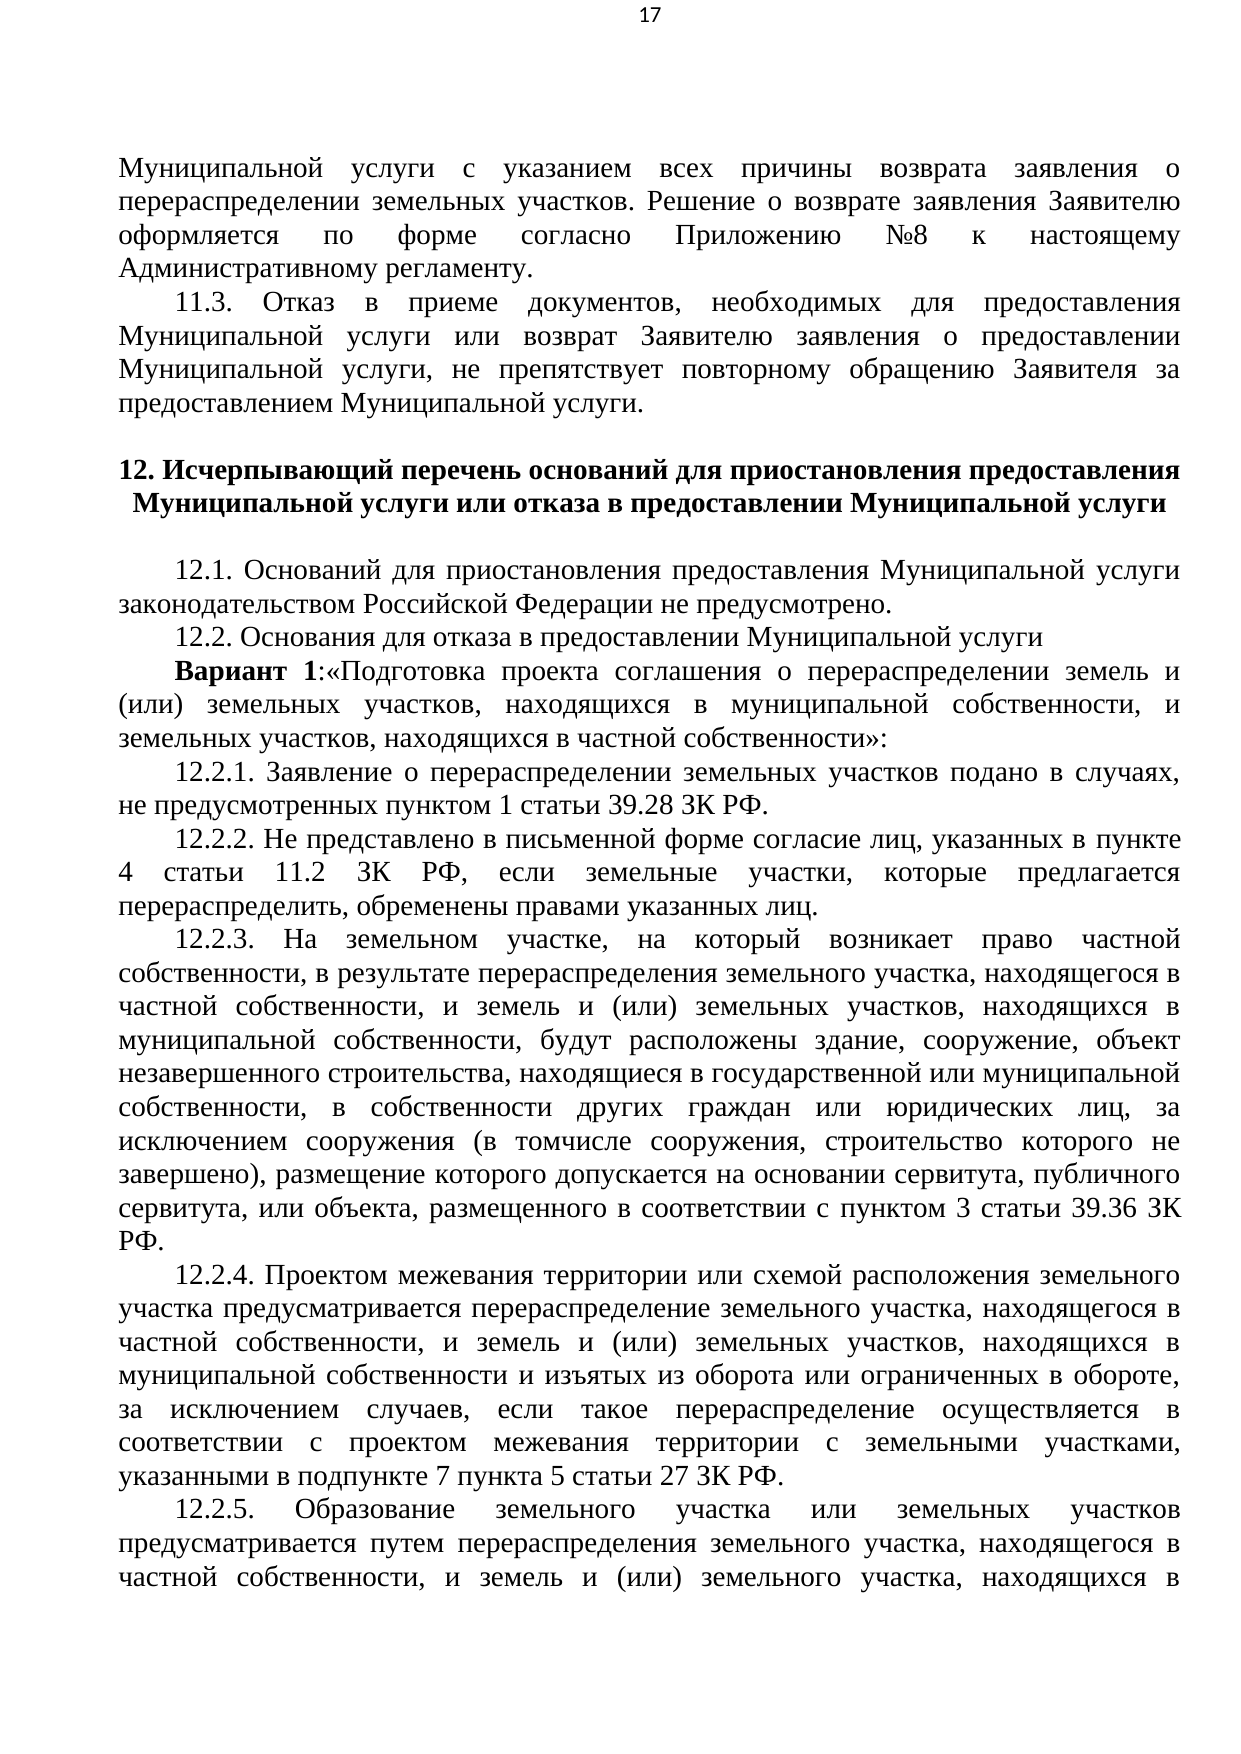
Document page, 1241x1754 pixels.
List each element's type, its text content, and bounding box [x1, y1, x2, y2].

text 12.2.4. Проектом межевания территории или схемой расположения земельного участка предусматривается перераспределение земельного участка, находящегося в частной собственности, и земель и (или) земельных участков, находящихся в муниципальной собственности и изъятых из оборота или ограниченных в обороте, за исключением случаев, если такое перераспределение осуществляется в соответствии с проектом межевания территории с земельными участками, указанными в подпункте 7 пункта 5 статьи 27 ЗК РФ. [118, 1257, 1181, 1492]
text 11.3. Отказ в приеме документов, необходимых для предоставления Муниципальной услуги или возврат Заявителю заявления о предоставлении Муниципальной услуги, не препятствует повторному обращению Заявителя за предоставлением Муниципальной услуги. [118, 284, 1181, 418]
text 12.2.2. Не представлено в письменной форме согласие лиц, указанных в пункте 4 статьи 11.2 ЗК РФ, если земельные участки, которые предлагается перераспределить, обременены правами указанных лиц. [118, 821, 1181, 921]
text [118, 1492, 1181, 1592]
text 12.2.3. На земельном участке, на который возникает право частной собственности, в результате перераспределения земельного участка, находящегося в частной собственности, и земель и (или) земельных участков, находящихся в муниципальной собственности, будут расположены здание, сооружение, объект незавершенного строительства, находящиеся в государственной или муниципальной собственности, в собственности других граждан или юридических лиц, за исключением сооружения (в томчисле сооружения, строительство которого не завершено), размещение которого допускается на основании сервитута, публичного сервитута, или объекта, размещенного в соответствии с пунктом 3 статьи 39.36 ЗК РФ. [118, 921, 1181, 1257]
text Вариант 1:«Подготовка проекта соглашения о перераспределении земель и (или) земельных участков, находящихся в муниципальной собственности, и земельных участков, находящихся в частной собственности»: [118, 653, 1181, 754]
text 12.2. Основания для отказа в предоставлении Муниципальной услуги [118, 619, 1181, 653]
text 12. Исчерпывающий перечень оснований для приостановления предоставления Муниципальной услуги или отказа в предоставлении Муниципальной услуги [118, 452, 1181, 519]
text 12.1. Оснований для приостановления предоставления Муниципальной услуги законодательством Российской Федерации не предусмотрено. [118, 552, 1181, 619]
text 12.2.1. Заявление о перераспределении земельных участков подано в случаях, не предусмотренных пунктом 1 статьи 39.28 ЗК РФ. [118, 754, 1181, 821]
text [118, 150, 1181, 284]
